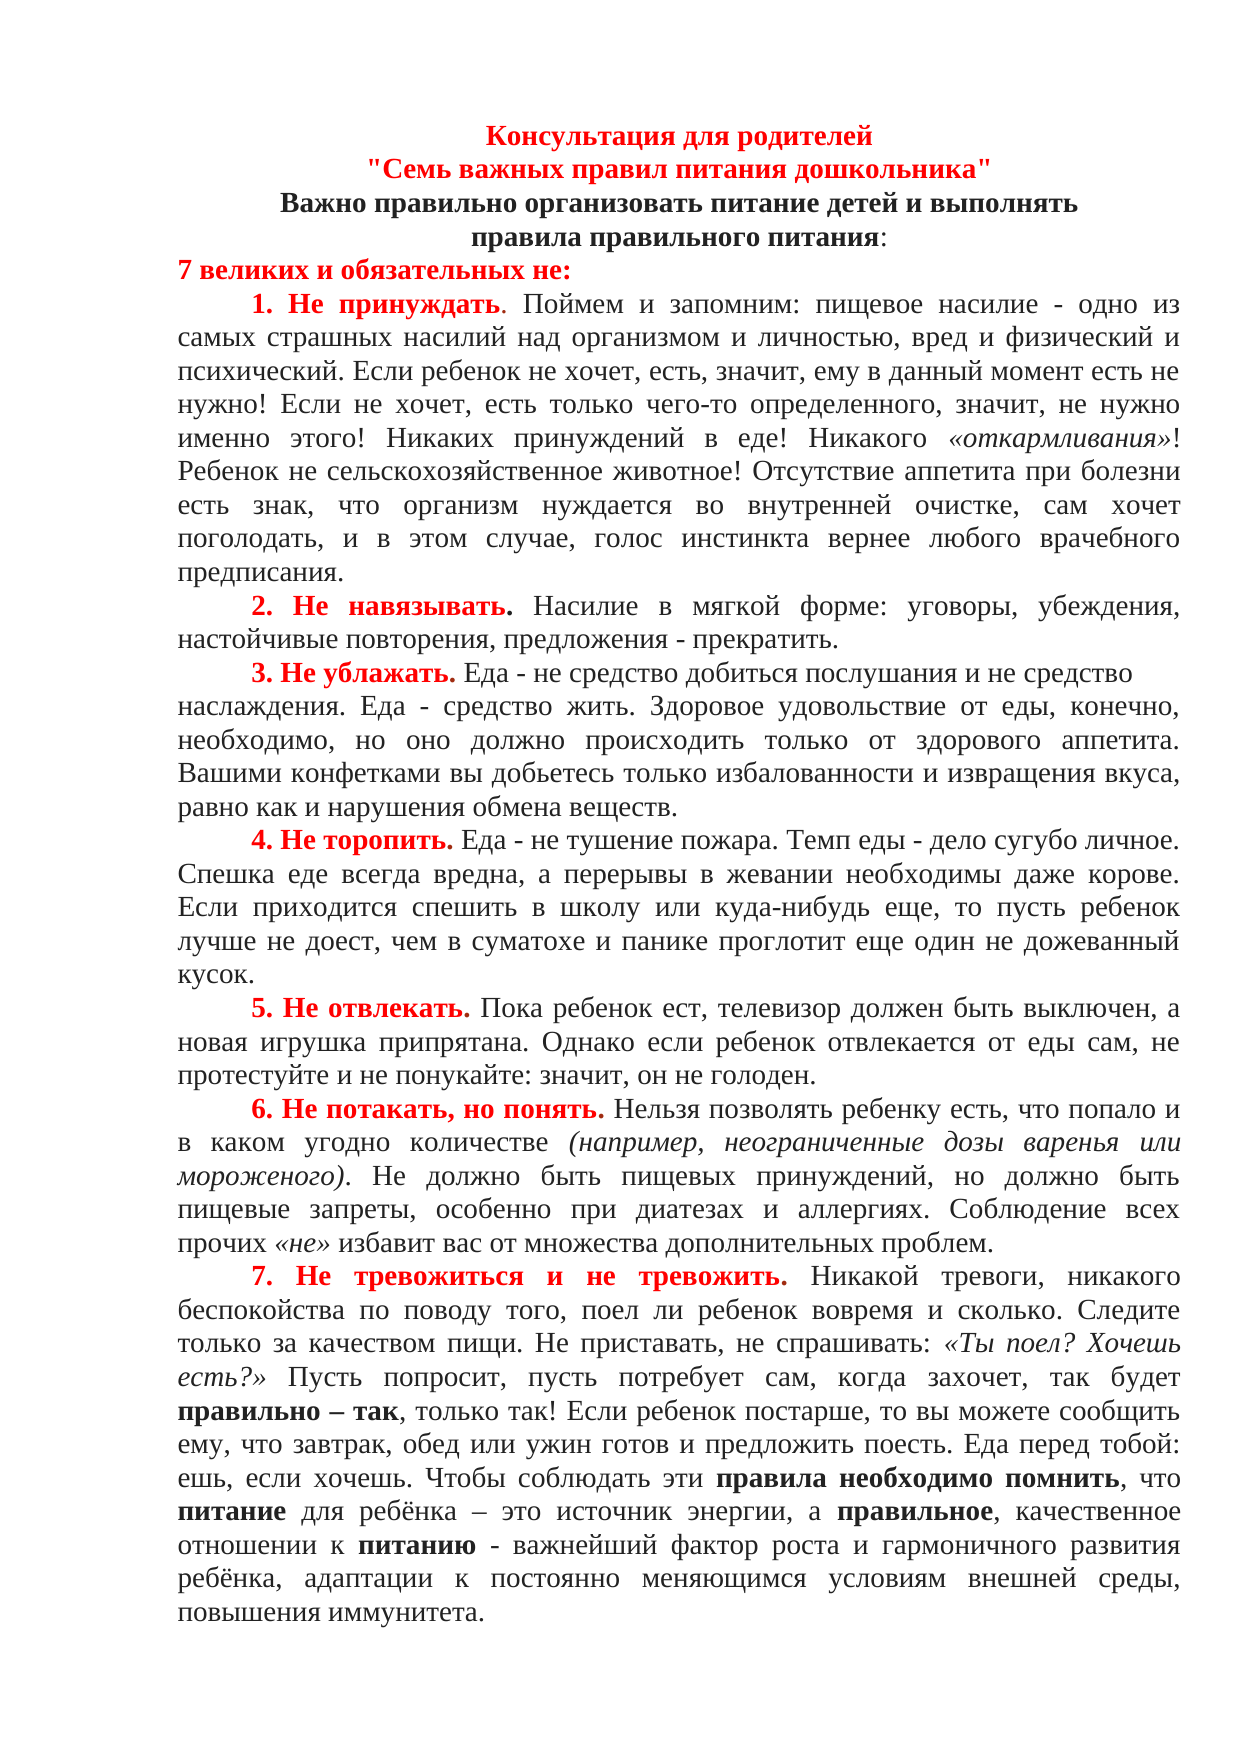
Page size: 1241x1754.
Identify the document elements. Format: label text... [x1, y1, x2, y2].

text "Семь важных правил питания дошкольника" [177, 152, 1181, 185]
text 2. Не навязывать. Насилие в мягкой форме: уговоры, убеждения, настойчивые повторения, предложения - прекратить. [177, 588, 1181, 655]
text 7. Не тревожиться и не тревожить. Никакой тревоги, никакого беспокойства по поводу того, поел ли ребенок вовремя и сколько. Следите только за качеством пищи. Не приставать, не спрашивать: «Ты поел? Хочешь есть?» Пусть попросит, пусть потребует сам, когда захочет, так будет правильно – так, только так! Если ребенок постарше, то вы можете сообщить ему, что завтрак, обед или ужин готов и предложить поесть. Еда перед тобой: ешь, если хочешь. Чтобы соблюдать эти правила необходимо помнить, что питание для ребёнка – это источник энергии, а правильное, качественное отношении к питанию - важнейший фактор роста и гармоничного развития ребёнка, адаптации к постоянно меняющимся условиям внешней среды, повышения иммунитета. [177, 1258, 1181, 1627]
text 4. Не торопить. Еда - не тушение пожара. Темп еды - дело сугубо личное. Спешка еде всегда вредна, а перерывы в жевании необходимы даже корове. Если приходится спешить в школу или куда-нибудь еще, то пусть ребенок лучше не доест, чем в суматохе и панике проглотит еще один не дожеванный кусок. [177, 822, 1181, 990]
text 6. Не потакать, но понять. Нельзя позволять ребенку есть, что попало и в каком угодно количестве (например, неограниченные дозы варенья или мороженого). Не должно быть пищевых принуждений, но должно быть пищевые запреты, особенно при диатезах и аллергиях. Соблюдение всех прочих «не» избавит вас от множества дополнительных проблем. [177, 1091, 1181, 1258]
text 1. Не принуждать. Поймем и запомним: пищевое насилие - одно из самых страшных насилий над организмом и личностью, вред и физический и психический. Если ребенок не хочет, есть, значит, ему в данный момент есть не нужно! Если не хочет, есть только чего-то определенного, значит, не нужно именно этого! Никаких принуждений в еде! Никакого «откармливания»! Ребенок не сельскохозяйственное животное! Отсутствие аппетита при болезни есть знак, что организм нуждается во внутренней очистке, сам хочет поголодать, и в этом случае, голос инстинкта вернее любого врачебного предписания. [177, 286, 1181, 588]
text 3. Не ублажать. Еда - не средство добиться послушания и не средство [177, 655, 1181, 688]
text 7 великих и обязательных не: [177, 252, 1181, 286]
text Консультация для родителей [177, 118, 1181, 152]
text наслаждения. Еда - средство жить. Здоровое удовольствие от еды, конечно, необходимо, но оно должно происходить только от здорового аппетита. Вашими конфетками вы добьетесь только избалованности и извращения вкуса, равно как и нарушения обмена веществ. [177, 688, 1181, 822]
text Важно правильно организовать питание детей и выполнять [177, 185, 1181, 219]
text правила правильного питания: [177, 219, 1181, 252]
text 5. Не отвлекать. Пока ребенок ест, телевизор должен быть выключен, а новая игрушка припрятана. Однако если ребенок отвлекается от еды сам, не протестуйте и не понукайте: значит, он не голоден. [177, 990, 1181, 1091]
